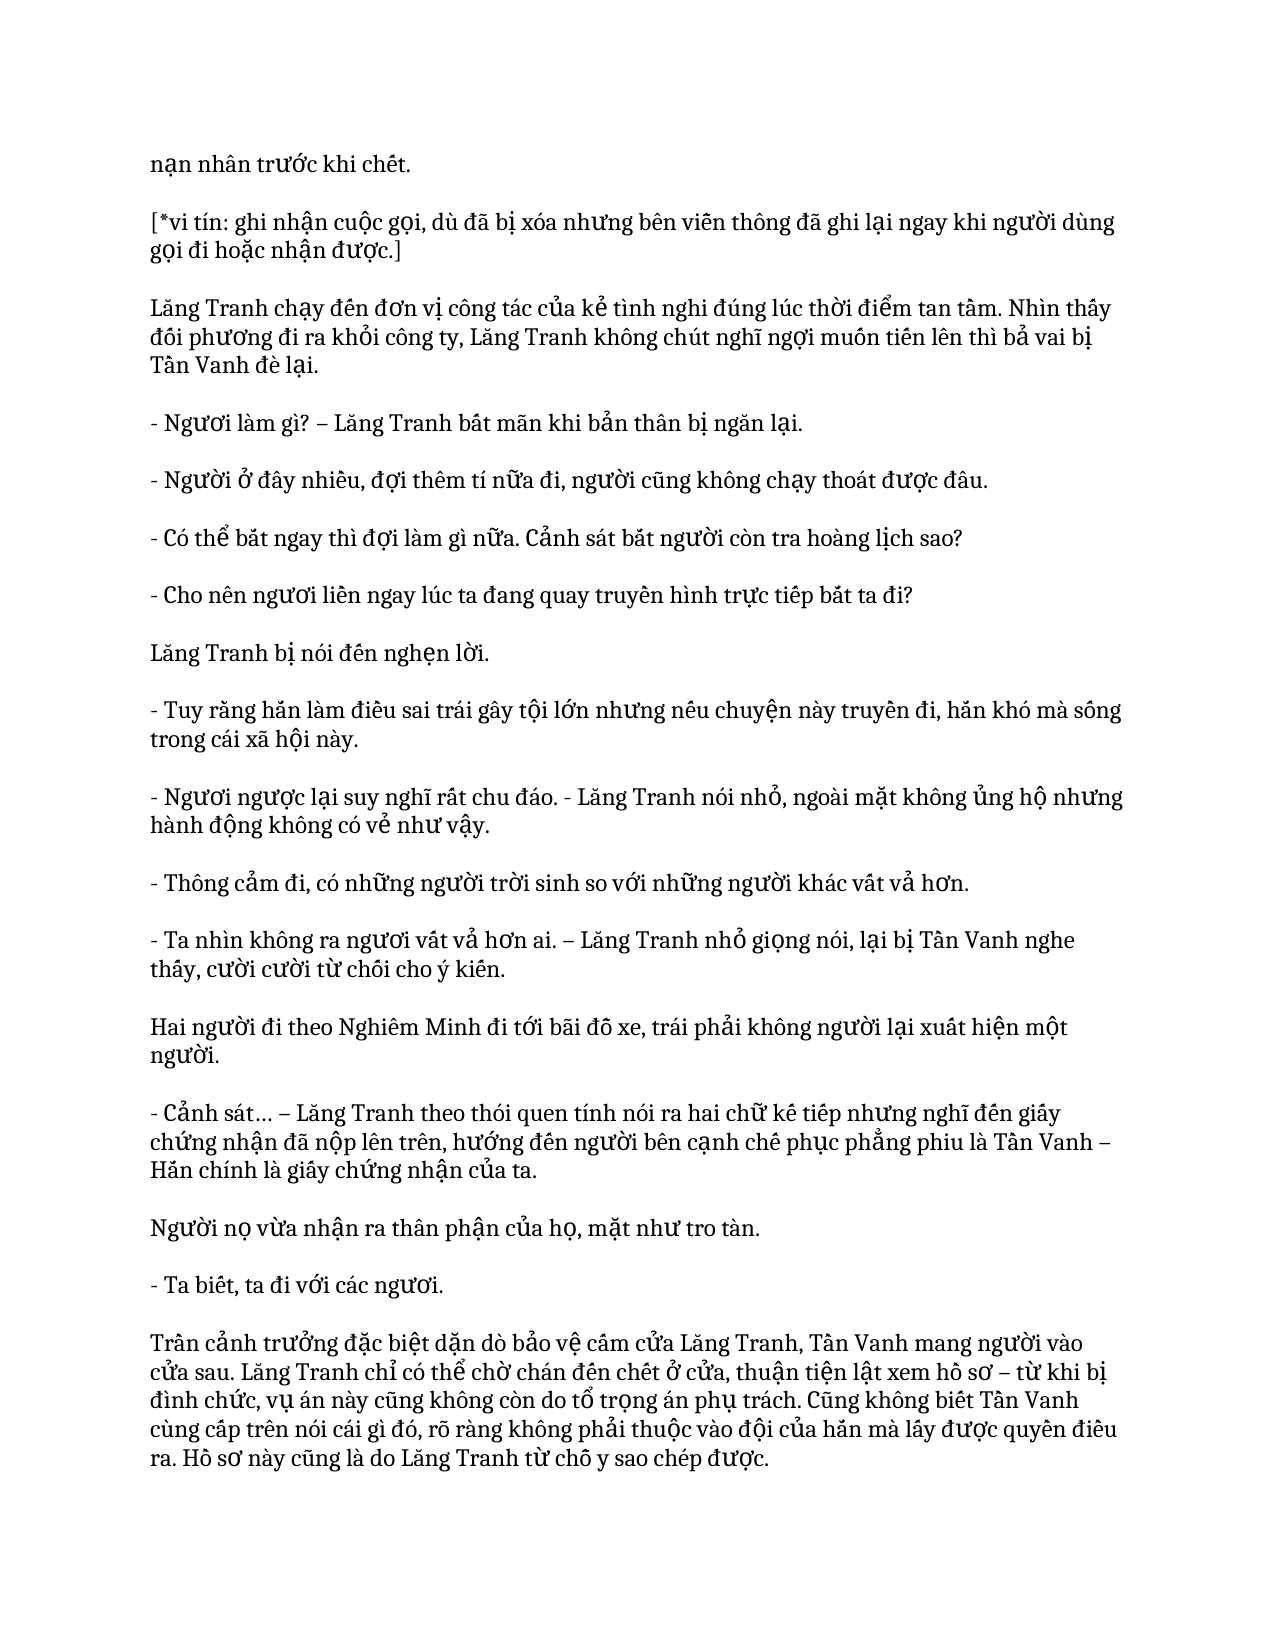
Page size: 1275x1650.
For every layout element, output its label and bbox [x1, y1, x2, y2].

text [150, 150, 1125, 1472]
